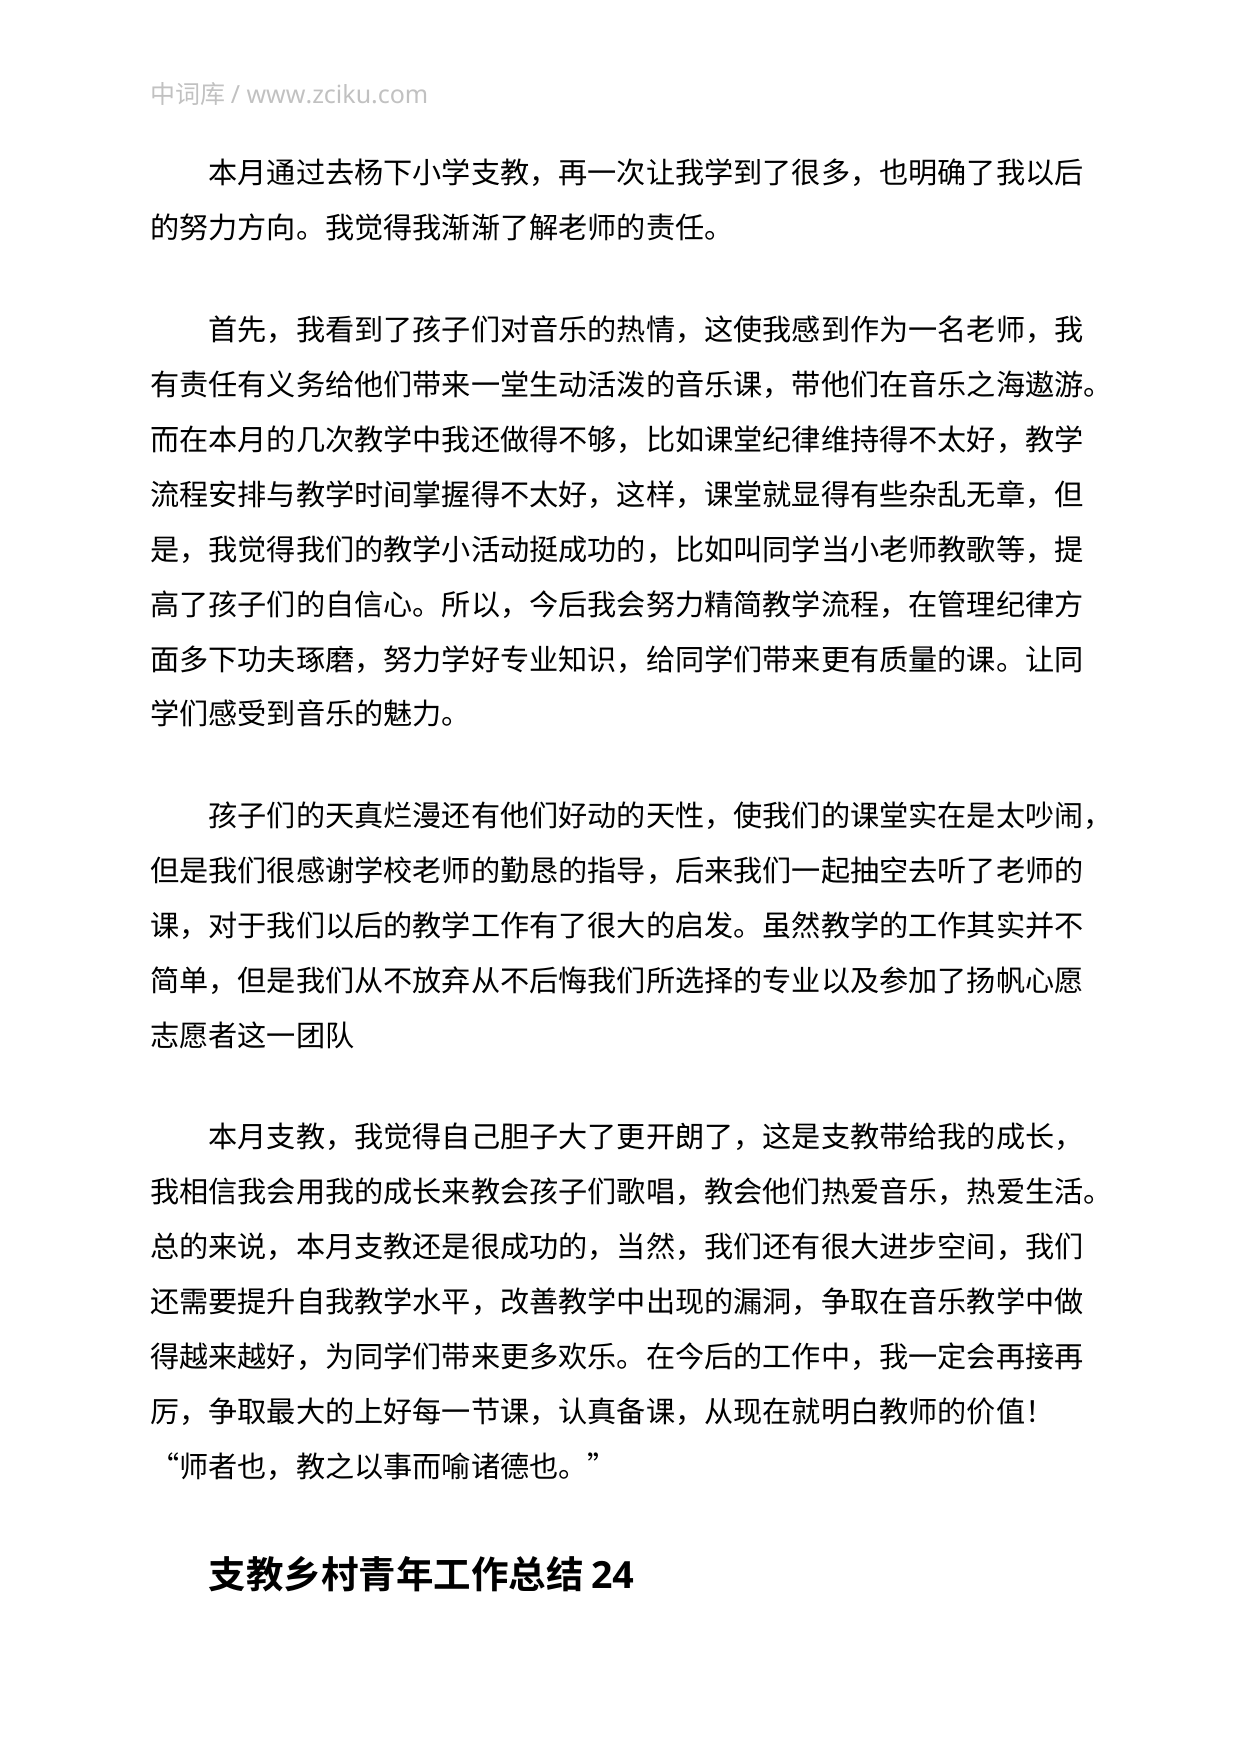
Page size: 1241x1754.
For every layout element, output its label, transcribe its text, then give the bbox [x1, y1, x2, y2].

text 首先，我看到了孩子们对音乐的热情，这使我感到作为一名老师，我有责任有义务给他们带来一堂生动活泼的音乐课，带他们在音乐之海遨游。而在本月的几次教学中我还做得不够，比如课堂纪律维持得不太好，教学流程安排与教学时间掌握得不太好，这样，课堂就显得有些杂乱无章，但是，我觉得我们的教学小活动挺成功的，比如叫同学当小老师教歌等，提高了孩子们的自信心。所以，今后我会努力精简教学流程，在管理纪律方面多下功夫琢磨，努力学好专业知识，给同学们带来更有质量的课。让同学们感受到音乐的魅力。 [150, 307, 1090, 733]
text 支教乡村青年工作总结24 [150, 1545, 1090, 1600]
text 本月通过去杨下小学支教，再一次让我学到了很多，也明确了我以后的努力方向。我觉得我渐渐了解老师的责任。 [150, 150, 1090, 247]
text 本月支教，我觉得自己胆子大了更开朗了，这是支教带给我的成长，我相信我会用我的成长来教会孩子们歌唱，教会他们热爱音乐，热爱生活。总的来说，本月支教还是很成功的，当然，我们还有很大进步空间，我们还需要提升自我教学水平，改善教学中出现的漏洞，争取在音乐教学中做得越来越好，为同学们带来更多欢乐。在今后的工作中，我一定会再接再厉，争取最大的上好每一节课，认真备课，从现在就明白教师的价值！“师者也，教之以事而喻诸德也。” [150, 1114, 1090, 1486]
text 孩子们的天真烂漫还有他们好动的天性，使我们的课堂实在是太吵闹，但是我们很感谢学校老师的勤恳的指导，后来我们一起抽空去听了老师的课，对于我们以后的教学工作有了很大的启发。虽然教学的工作其实并不简单，但是我们从不放弃从不后悔我们所选择的专业以及参加了扬帆心愿志愿者这一团队 [150, 793, 1090, 1054]
